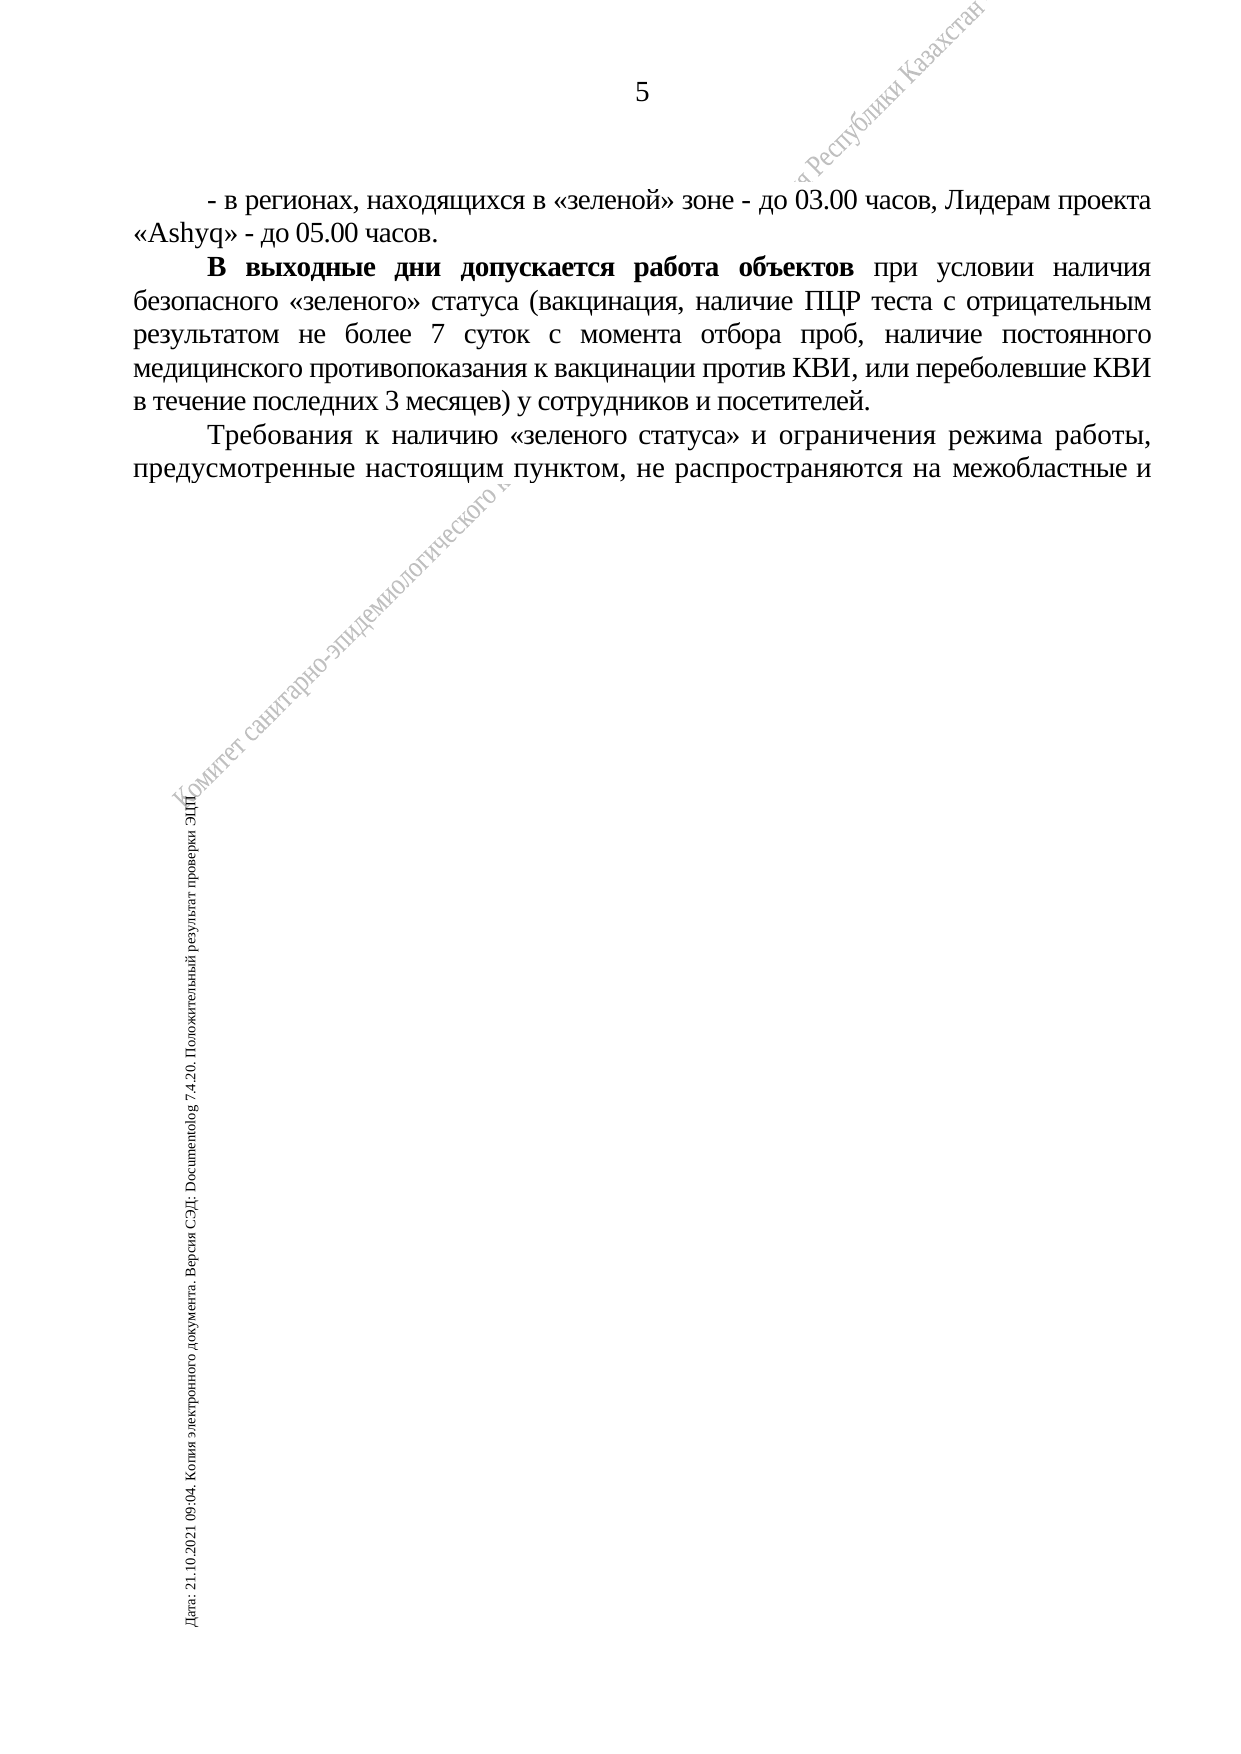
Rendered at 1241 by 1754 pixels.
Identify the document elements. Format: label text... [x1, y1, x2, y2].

text Требования к наличию «зеленого статуса» и ограничения режима работы, предусмотренные настоящим пунктом, не распространяются на межобластные и внутриобластные регулярные перевозки, отели, гостиницы, аэропорты, железнодорожные, автомобильные и водные вокзалы, речные и морские порты, автостанции/автопереходы, пункты обслуживания пассажиров, объекты образования, ВУЗы, колледжи, интернаты и общежития организаций образования;»; [133, 417, 1152, 483]
text В выходные дни допускается работа объектов при условии наличия безопасного «зеленого» статуса (вакцинация, наличие ПЦР теста с отрицательным результатом не более 7 суток с момента отбора проб, наличие постоянного медицинского противопоказания к вакцинации против КВИ, или переболевшие КВИ в течение последних 3 месяцев) у сотрудников и посетителей. [133, 249, 1152, 417]
text - в регионах, находящихся в «зеленой» зоне - до 03.00 часов, Лидерам проекта «Ashyq» - до 05.00 часов. [133, 182, 1152, 249]
